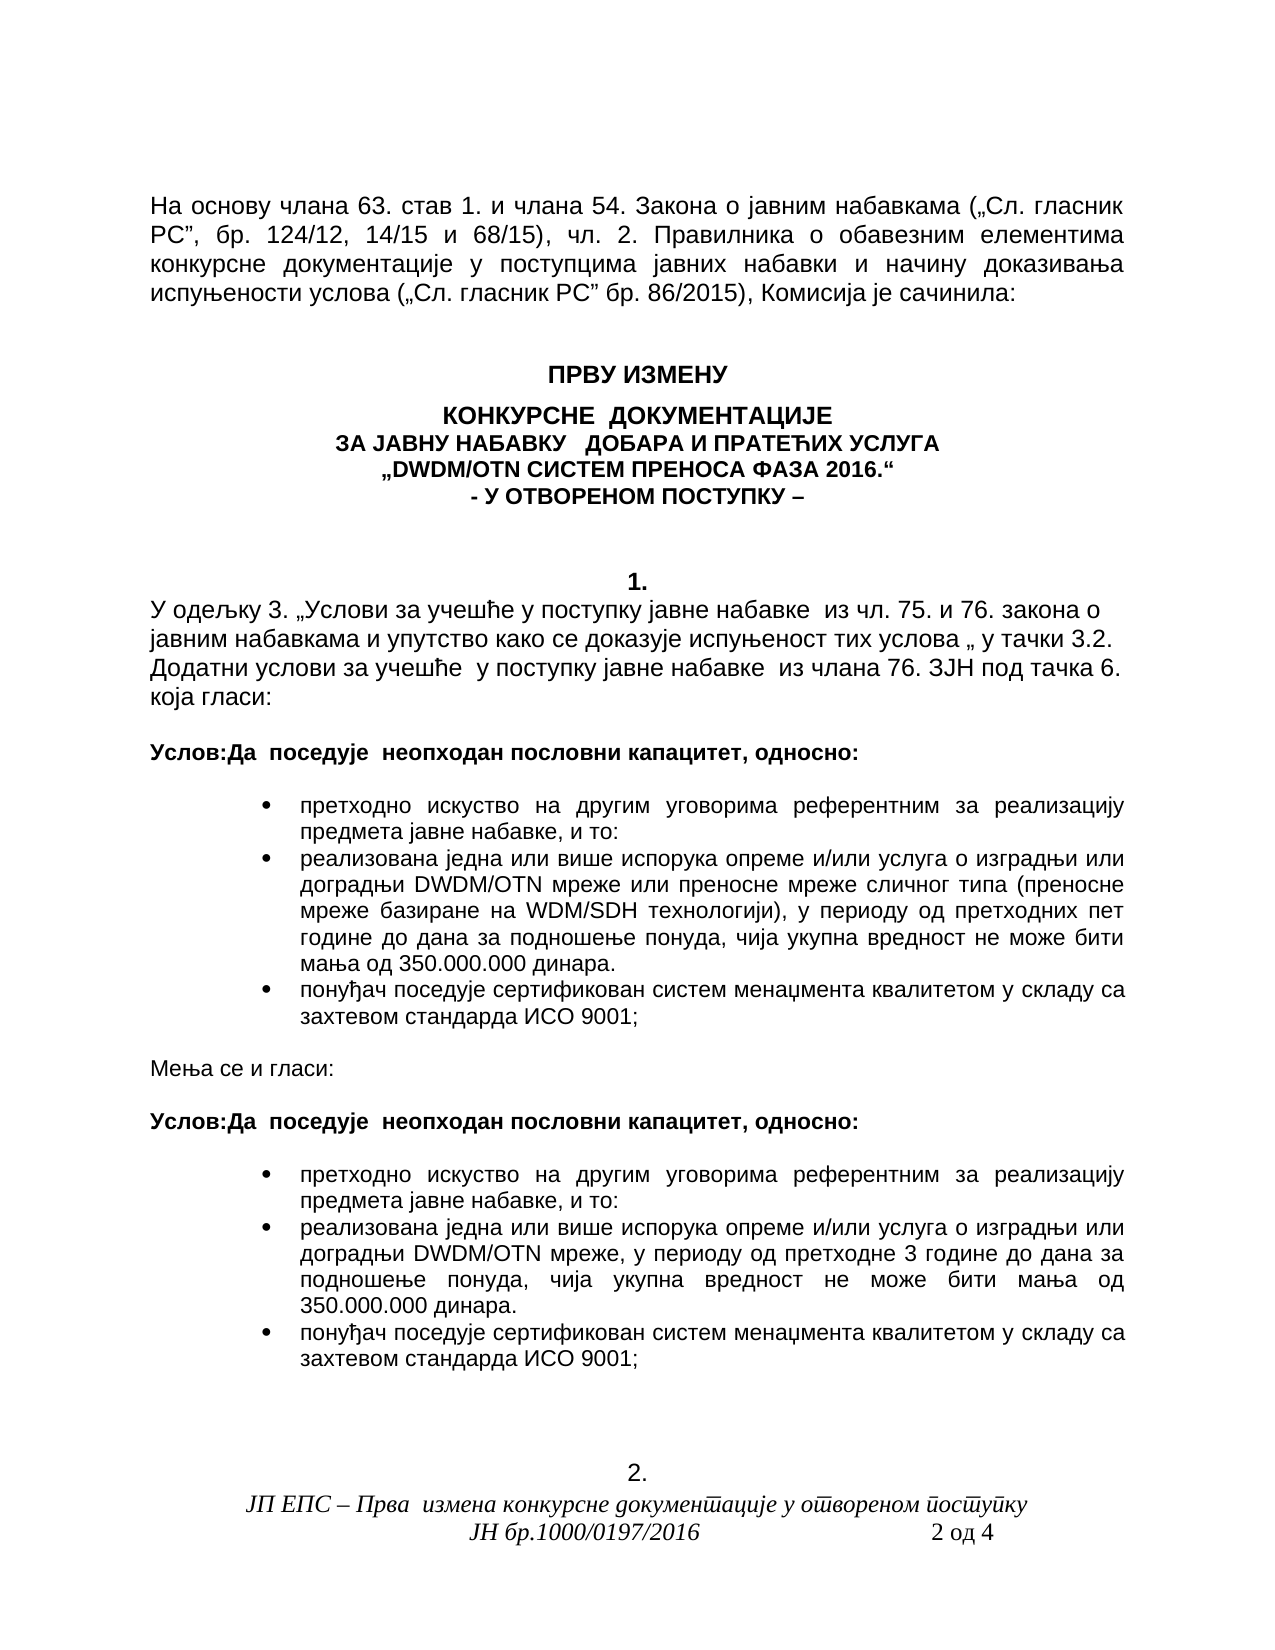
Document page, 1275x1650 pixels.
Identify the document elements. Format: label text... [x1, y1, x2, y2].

list претходно искуство на другим уговорима референтним за реализацију предмета јавне набавке, и то: [262, 1161, 1125, 1213]
text У одељку 3. „Услови за учешће у поступку јавне набавке из чл. 75. и 76. закона о јавним набавкама и упутство како се доказује испуњеност тих услова „ у тачки 3.2. Додатни услови за учешће у поступку јавне набавке из члана 76. ЗЈН под тачка 6. која гласи: [150, 595, 1125, 710]
list понуђач поседује сертификован систем менаџмента квалитетом у складу са захтевом стандарда ИСО 9001; [262, 1319, 1125, 1372]
text На основу члана 63. став 1. и члана 54. Закона о јавним набавкама („Сл. гласник РС”, бр. 124/12, 14/15 и 68/15), чл. 2. Правилника о обавезним елементима конкурсне документације у поступцима јавних набавки и начину доказивања испуњености услова („Сл. гласник РС” бр. 86/2015), Комисија је сачинила: [150, 191, 1125, 306]
text 2. [150, 1458, 1125, 1487]
text ЗА ЈАВНУ НАБАВКУ ДОБАРА И ПРАТЕЋИХ УСЛУГА [150, 430, 1125, 456]
text - У ОТВОРЕНОМ ПОСТУПКУ – [150, 483, 1125, 509]
text Мења се и гласи: [150, 1055, 1125, 1082]
list претходно искуство на другим уговорима референтним за реализацију предмета јавне набавке, и то: [262, 792, 1125, 844]
text „DWDM/OTN СИСТЕМ ПРЕНОСА ФАЗА 2016.“ [150, 456, 1125, 483]
list реализована једна или више испорука опреме и/или услуга о изградњи или доградњи DWDM/OTN мреже, у периоду од претходне 3 године до дана за подношење понуда, чија укупна вредност не може бити мања од 350.000.000 динара. [262, 1213, 1125, 1319]
list реализована једна или више испорука опреме и/или услуга о изградњи или доградњи DWDM/OTN мреже или преносне мреже сличног типа (преносне мреже базиране на WDM/SDH технологији), у периоду од претходних пет године до дана за подношење понуда, чија укупна вредност не може бити мања од 350.000.000 динара. [262, 844, 1125, 976]
text ПРВУ ИЗМЕНУ [150, 360, 1125, 389]
text 1. [150, 567, 1125, 595]
text Услов:Да поседује неопходан пословни капацитет, односно: [150, 739, 1125, 765]
list понуђач поседује сертификован систем менаџмента квалитетом у складу са захтевом стандарда ИСО 9001; [262, 976, 1125, 1029]
text КОНКУРСНЕ ДОКУМЕНТАЦИЈЕ [150, 401, 1125, 430]
text Услов:Да поседује неопходан пословни капацитет, односно: [150, 1108, 1125, 1134]
